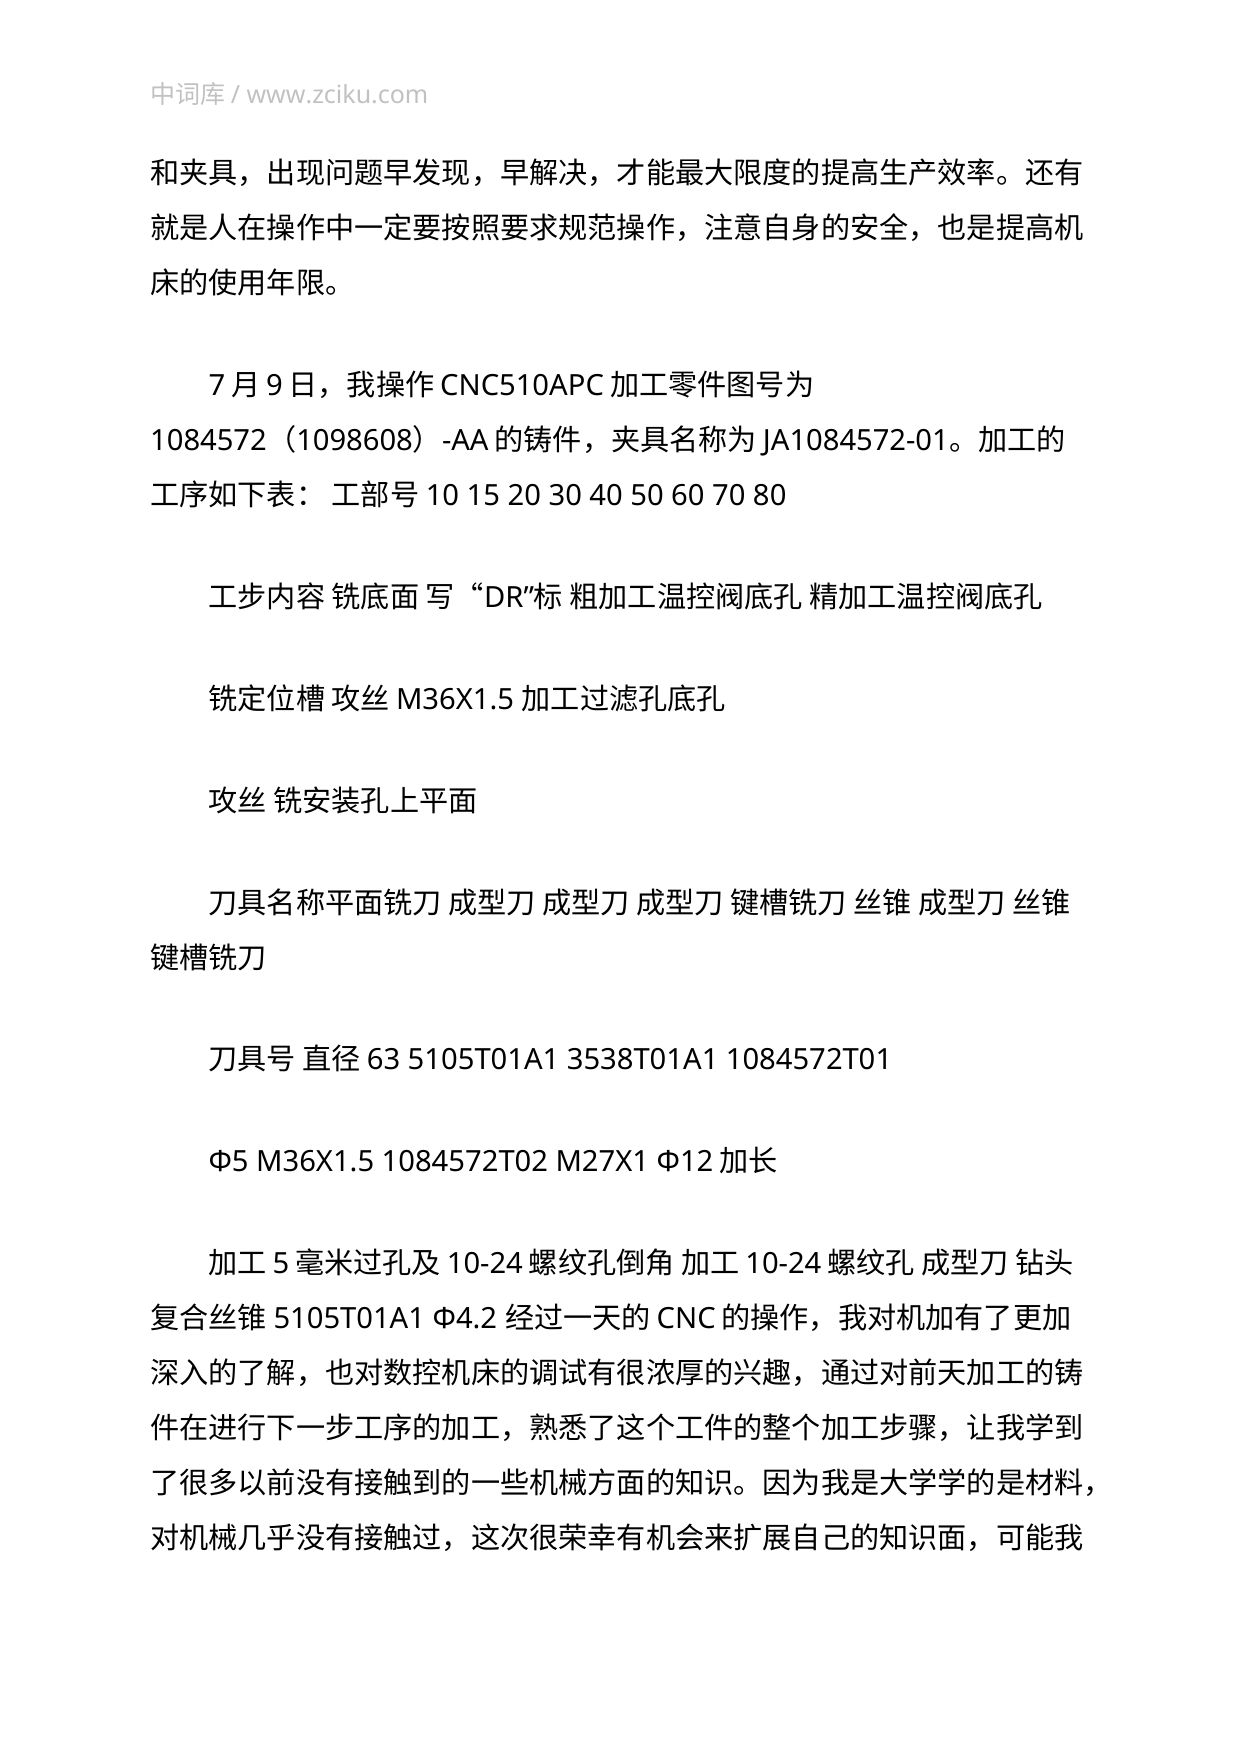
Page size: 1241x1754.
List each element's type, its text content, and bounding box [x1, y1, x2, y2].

text 刀具名称平面铣刀 成型刀 成型刀 成型刀 键槽铣刀 丝锥 成型刀 丝锥 键槽铣刀 [150, 879, 1090, 976]
text 刀具号 直径63 5105T01A1 3538T01A1 1084572T01 [150, 1036, 1090, 1078]
text 攻丝 铣安装孔上平面 [150, 777, 1090, 820]
text 铣定位槽 攻丝M36X1.5 加工过滤孔底孔 [150, 676, 1090, 718]
text 工步内容 铣底面 写“DR”标 粗加工温控阀底孔 精加工温控阀底孔 [150, 573, 1090, 616]
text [150, 1240, 1090, 1557]
text Φ5 M36X1.5 1084572T02 M27X1 Φ12加长 [150, 1138, 1090, 1180]
text 7月9日，我操作CNC510APC加工零件图号为1084572（1098608）-AA的铸件，夹具名称为JA1084572-01。加工的工序如下表： 工部号 10 15 20 30 40 50 60 70 80 [150, 362, 1090, 514]
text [150, 150, 1090, 302]
